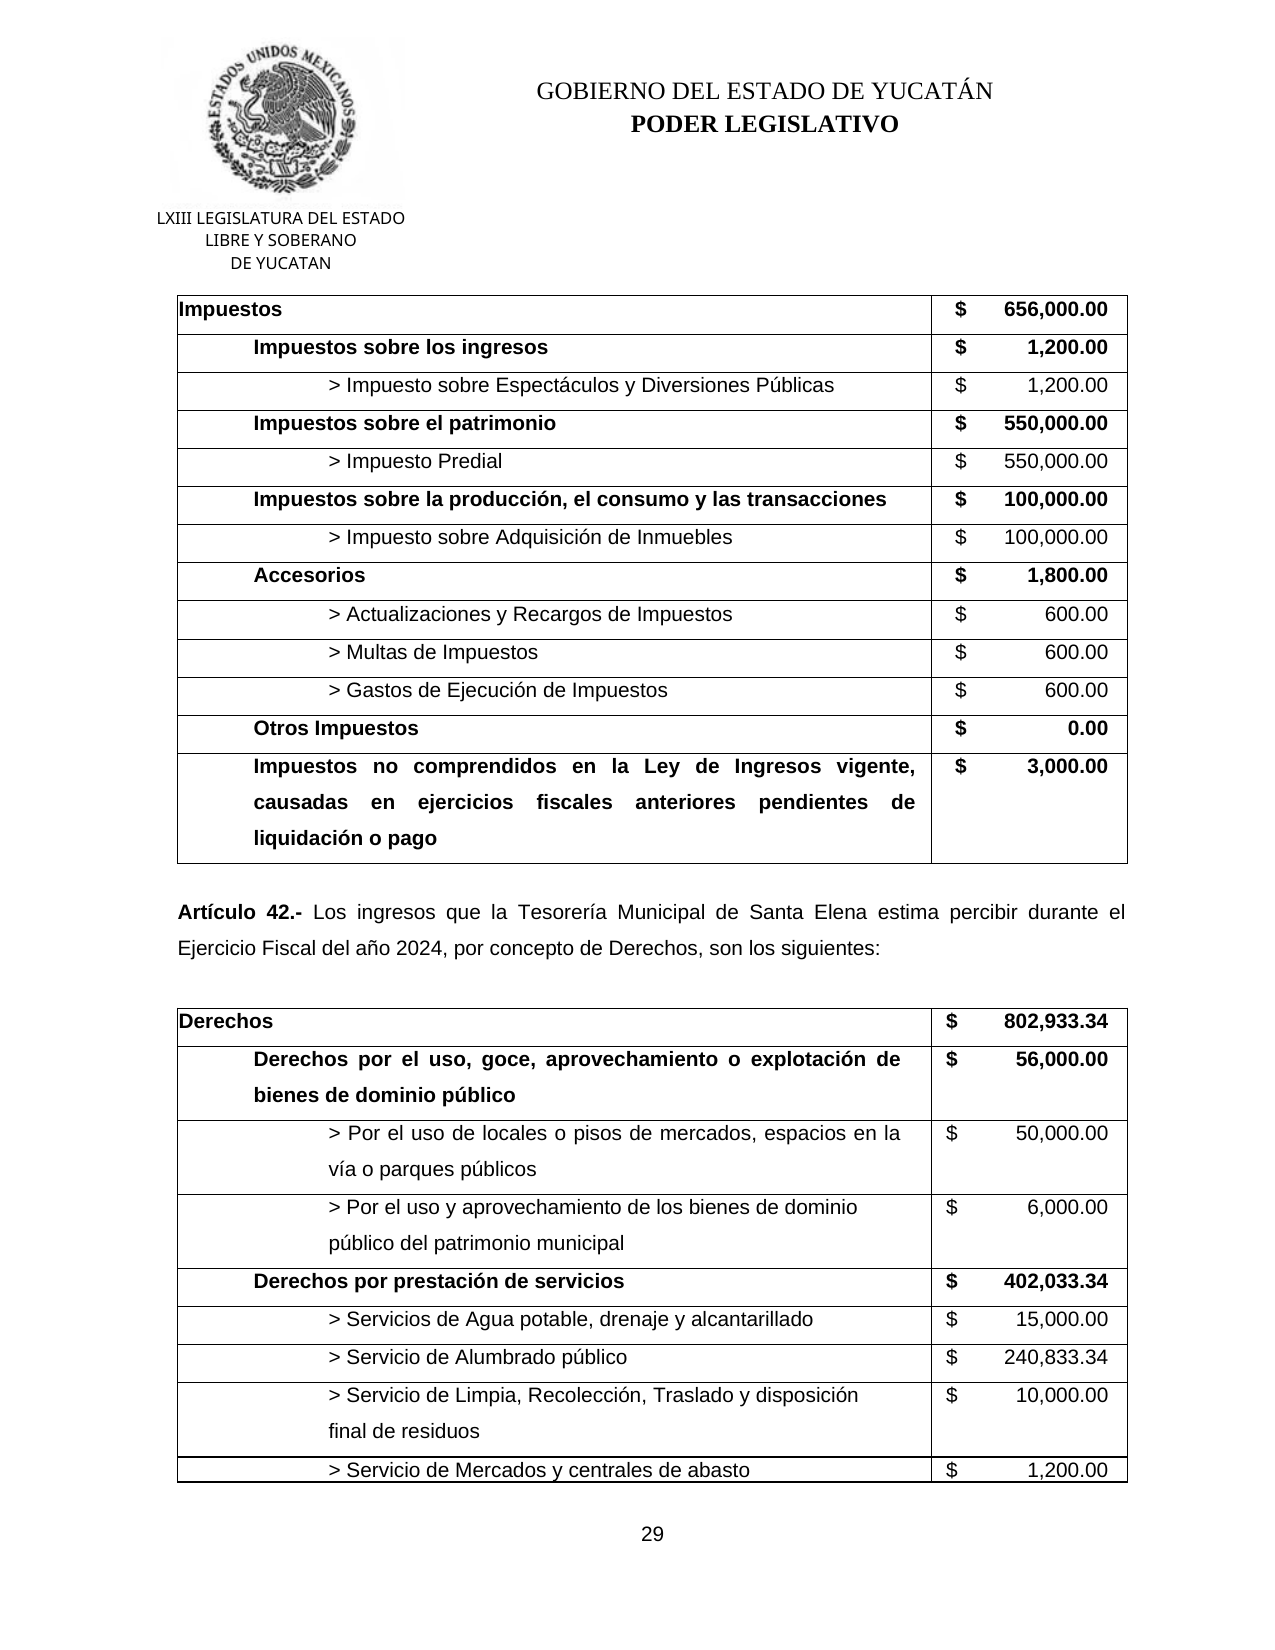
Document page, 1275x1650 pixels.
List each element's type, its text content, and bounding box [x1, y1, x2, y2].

table_cell Derechos por prestación de servicios [178, 1269, 931, 1306]
table_cell $ [932, 1345, 975, 1382]
table_cell $ [932, 601, 990, 638]
table_cell $ [932, 373, 990, 410]
table_cell 50,000.00 [975, 1121, 1127, 1194]
table_cell $ [932, 716, 990, 753]
table_cell $ [932, 1383, 975, 1456]
table_cell 0.00 [990, 716, 1127, 753]
table_cell Impuestos no comprendidos en la Ley de Ingresos vigente, causadas en ejercicios fiscales anteriores pendientes de liquidación o pago [178, 754, 931, 863]
table_cell > Impuesto sobre Adquisición de Inmuebles [178, 525, 931, 562]
table_cell 600.00 [990, 678, 1127, 715]
table_header 802,933.34 [975, 1009, 1127, 1046]
table_cell 1,800.00 [990, 563, 1127, 600]
table_cell Impuestos sobre la producción, el consumo y las transacciones [178, 487, 931, 524]
table_cell 550,000.00 [990, 449, 1127, 486]
table_cell > Por el uso de locales o pisos de mercados, espacios en la vía o parques públicos [178, 1121, 931, 1194]
table_cell 240,833.34 [975, 1345, 1127, 1382]
table_cell $ [932, 1269, 975, 1306]
table_cell Derechos por el uso, goce, aprovechamiento o explotación de bienes de dominio público [178, 1047, 931, 1120]
table_cell $ [932, 525, 990, 562]
picture [161, 37, 406, 209]
table_cell 550,000.00 [990, 411, 1127, 448]
table_cell $ [932, 1195, 975, 1268]
table_cell > Impuesto sobre Espectáculos y Diversiones Públicas [178, 373, 931, 410]
table_cell $ [932, 640, 990, 677]
table_cell Accesorios [178, 563, 931, 600]
table_cell > Servicios de Agua potable, drenaje y alcantarillado [178, 1307, 931, 1344]
table_cell $ [932, 411, 990, 448]
table_cell 1,200.00 [975, 1458, 1127, 1481]
table_header $ [932, 1009, 975, 1046]
table_header $ [932, 296, 990, 333]
table_cell 100,000.00 [990, 525, 1127, 562]
table_header Derechos [178, 1009, 931, 1046]
table_header Impuestos [178, 296, 931, 333]
table_cell > Multas de Impuestos [178, 640, 931, 677]
table_header 656,000.00 [990, 296, 1127, 333]
table_cell 1,200.00 [990, 335, 1127, 372]
table_cell $ [932, 1047, 975, 1120]
table_cell 600.00 [990, 601, 1127, 638]
table_cell $ [932, 1121, 975, 1194]
table_cell 100,000.00 [990, 487, 1127, 524]
table_cell Impuestos sobre el patrimonio [178, 411, 931, 448]
table_cell 600.00 [990, 640, 1127, 677]
table_cell $ [932, 754, 990, 863]
table_cell > Servicio de Alumbrado público [178, 1345, 931, 1382]
table_cell $ [932, 1307, 975, 1344]
table_cell $ [932, 678, 990, 715]
table_cell $ [932, 449, 990, 486]
table_cell Impuestos sobre los ingresos [178, 335, 931, 372]
table_cell > Servicio de Mercados y centrales de abasto [178, 1458, 931, 1481]
table_cell Otros Impuestos [178, 716, 931, 753]
table_cell 15,000.00 [975, 1307, 1127, 1344]
table_cell > Impuesto Predial [178, 449, 931, 486]
table_cell 402,033.34 [975, 1269, 1127, 1306]
table_cell > Servicio de Limpia, Recolección, Traslado y disposición final de residuos [178, 1383, 931, 1456]
table_cell > Gastos de Ejecución de Impuestos [178, 678, 931, 715]
table_cell > Actualizaciones y Recargos de Impuestos [178, 601, 931, 638]
table_cell $ [932, 563, 990, 600]
table_cell $ [932, 335, 990, 372]
text Artículo 42.- Los ingresos que la Tesorería Municipal de Santa Elena estima percibir durante el Ejercicio Fiscal del año 2024, por concepto de Derechos, son los siguientes: [177, 900, 1127, 960]
table_cell > Por el uso y aprovechamiento de los bienes de dominio público del patrimonio municipal [178, 1195, 931, 1268]
table_cell 6,000.00 [975, 1195, 1127, 1268]
table_cell $ [932, 487, 990, 524]
table_cell $ [932, 1458, 975, 1481]
table_cell 56,000.00 [975, 1047, 1127, 1120]
table_cell 1,200.00 [990, 373, 1127, 410]
table_cell 3,000.00 [990, 754, 1127, 863]
table_cell 10,000.00 [975, 1383, 1127, 1456]
